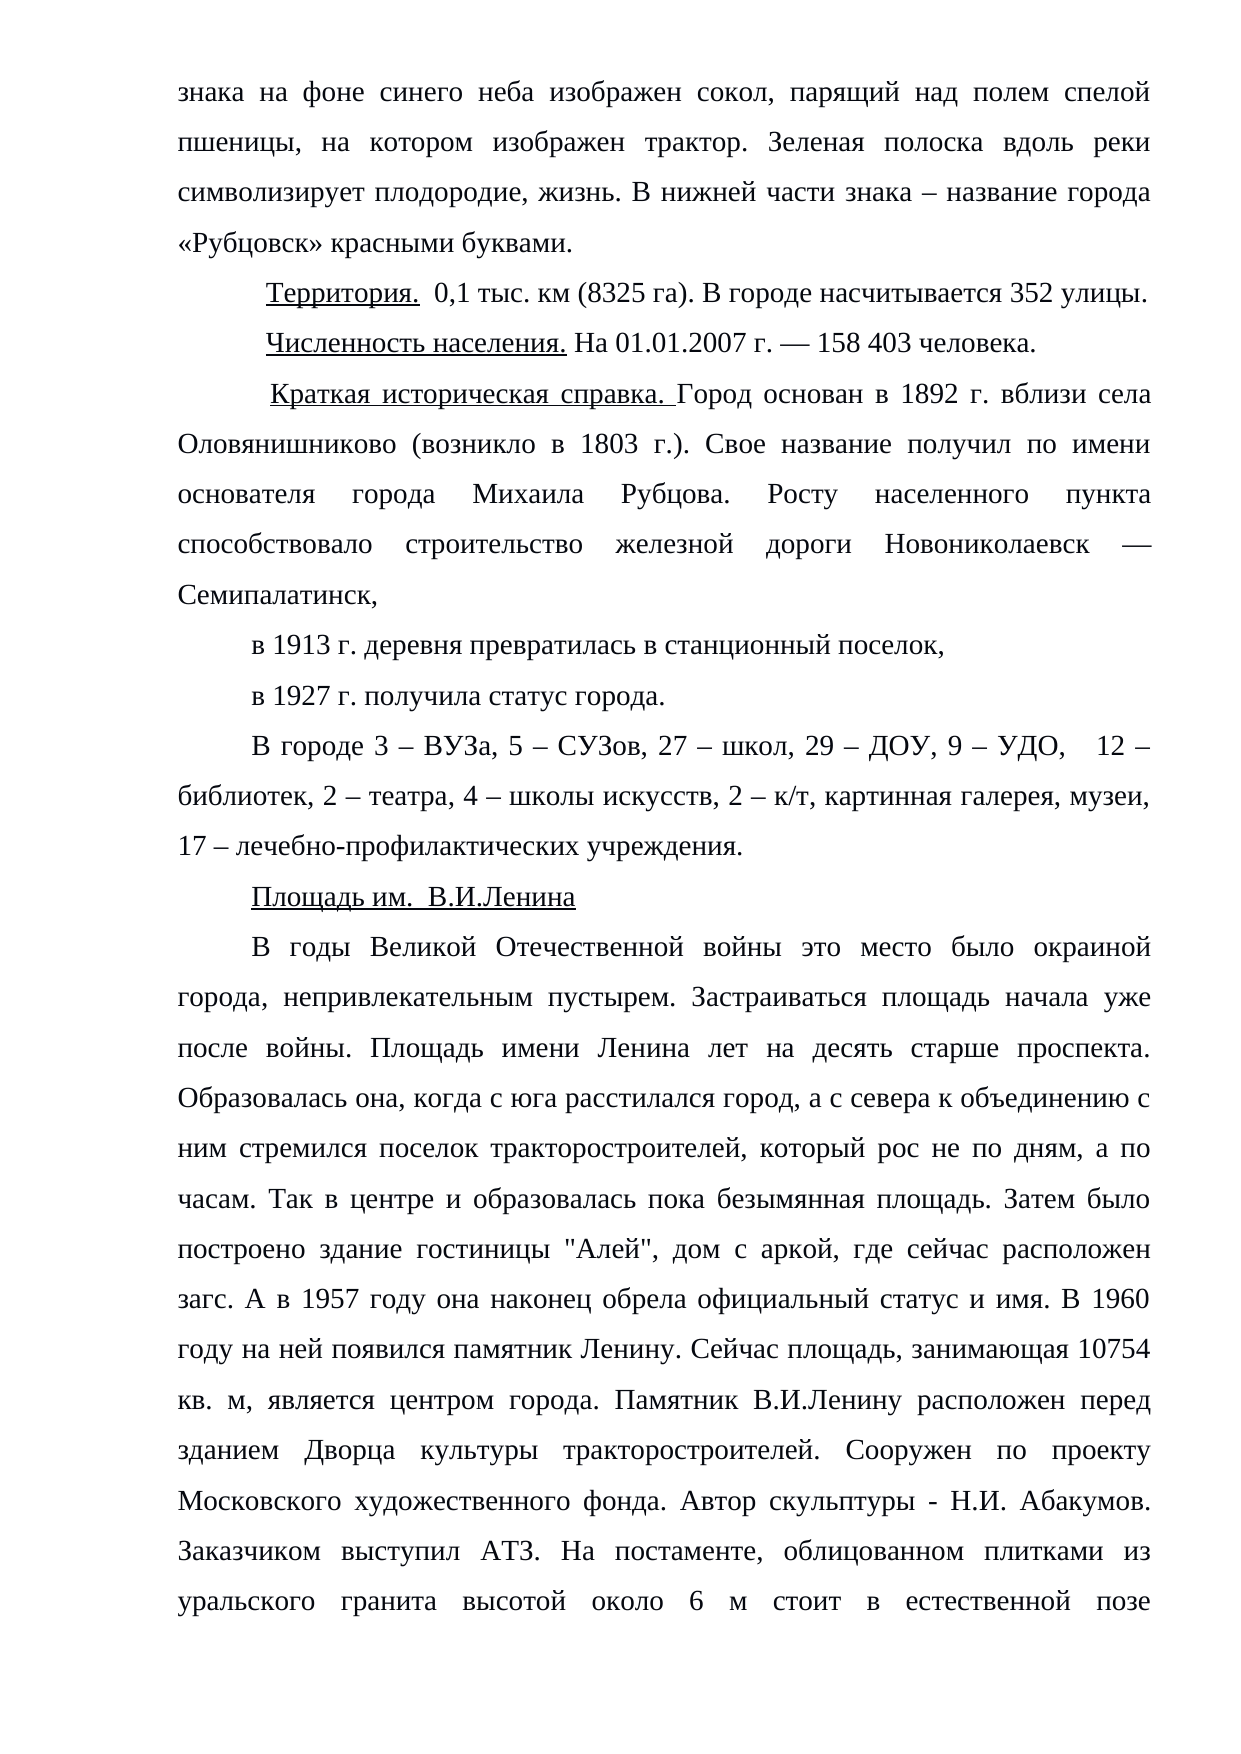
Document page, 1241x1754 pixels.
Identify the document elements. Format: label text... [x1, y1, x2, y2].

text Территория. 0,1 тыс. км (). В городе насчитывается 352 улицы. [177, 275, 1152, 309]
text Численность населения. На 01.01.2007 г. — 158 403 человека. [177, 325, 1152, 359]
text Площадь им. В.И.Ленина [177, 879, 1152, 912]
text В городе 3 – ВУЗа, 5 – СУЗов, 27 – школ, 29 – ДОУ, 9 – УДО, 12 – библиотек, 2 – театра, 4 – школы искусств, 2 – к/т, картинная галерея, музеи, 17 – лечебно-профилактических учреждения. [177, 728, 1152, 862]
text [177, 929, 1152, 1617]
text в . деревня превратилась в станционный поселок, [177, 627, 1152, 661]
text в . получила статус города. [177, 678, 1152, 711]
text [177, 74, 1152, 258]
text Краткая историческая справка. Город основан в . вблизи села Оловянишниково (возникло в .). Свое название получил по имени основателя города Михаила Рубцова. Росту населенного пункта способствовало строительство железной дороги Новониколаевск — Семипалатинск, [177, 376, 1152, 611]
